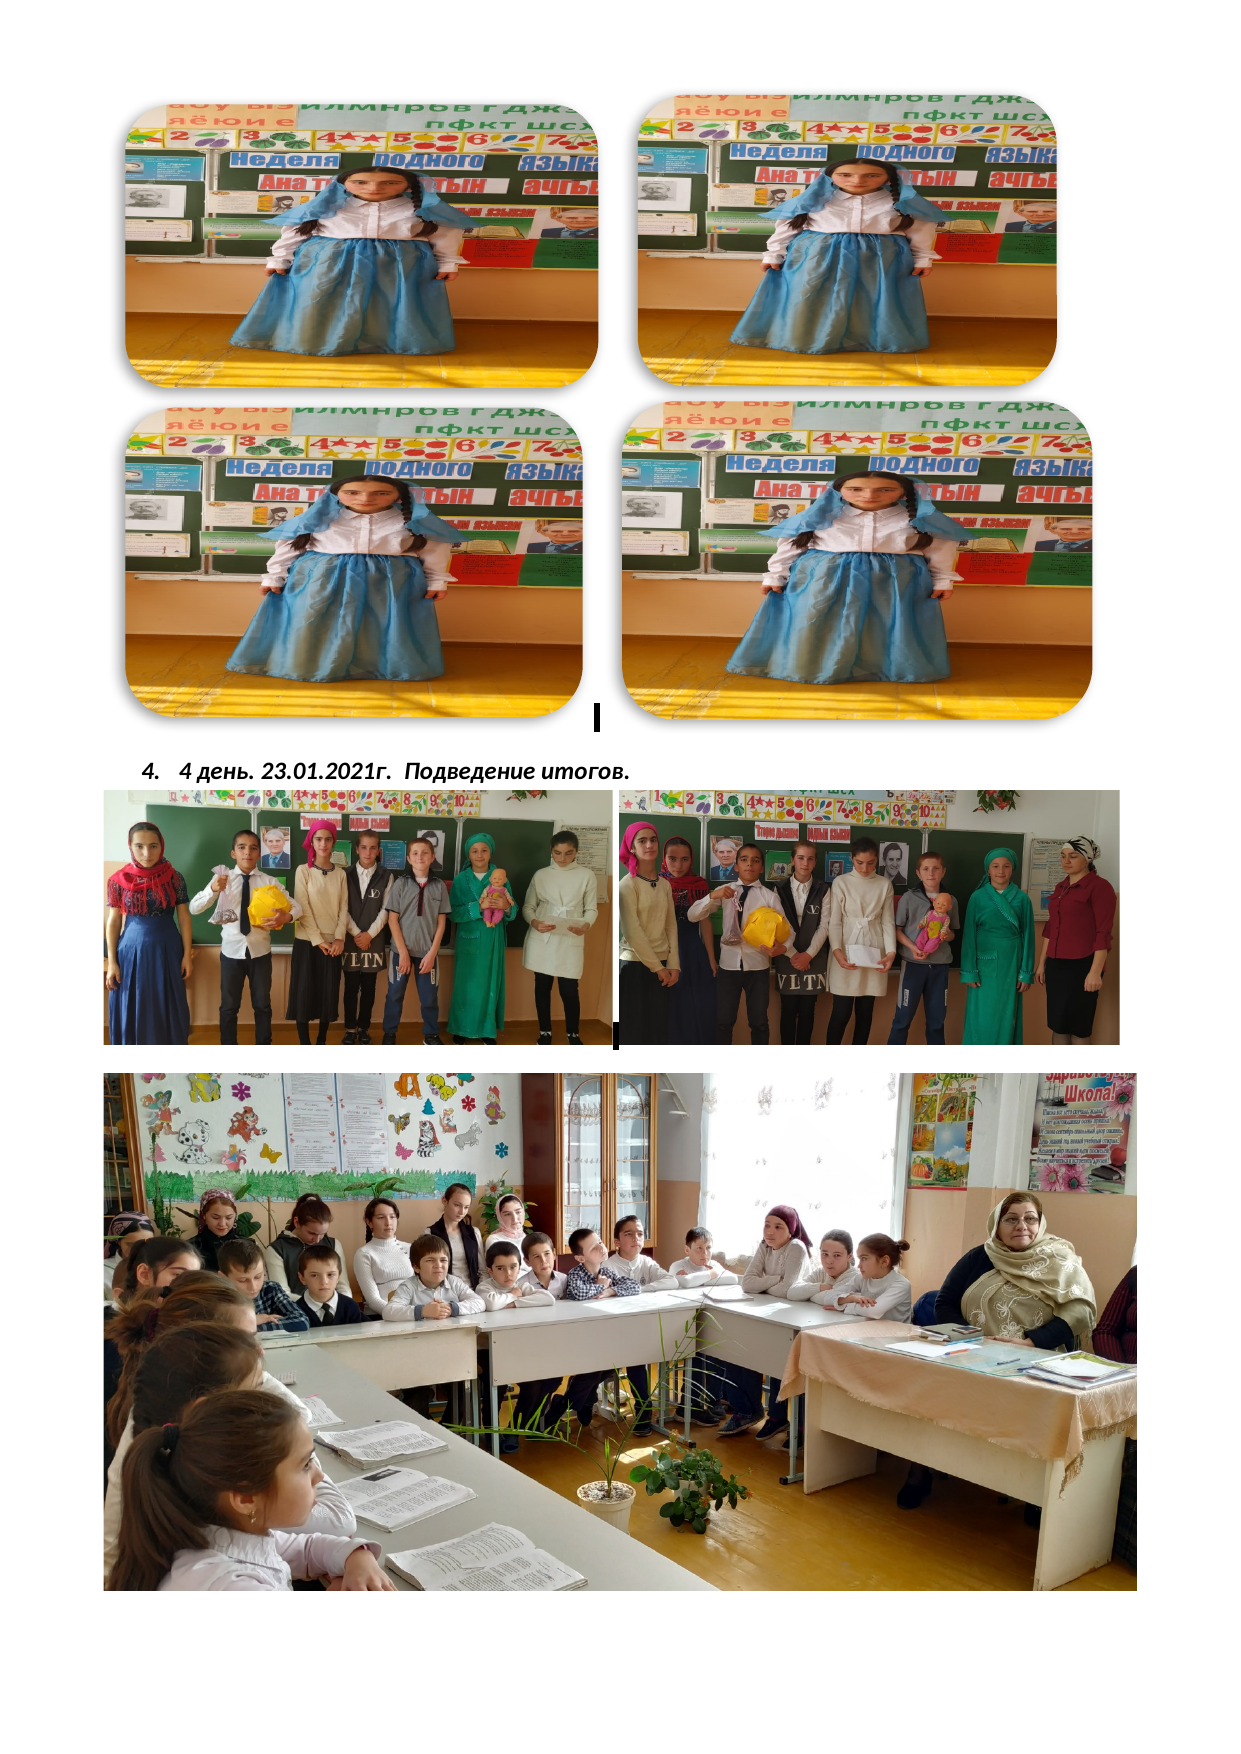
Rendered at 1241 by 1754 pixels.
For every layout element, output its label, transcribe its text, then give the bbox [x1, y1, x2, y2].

picture [103, 1073, 1137, 1591]
picture [103, 790, 613, 1045]
picture [619, 790, 1120, 1045]
list 4 день. 23.01.2021г. Подведение итогов. [141, 755, 1137, 786]
